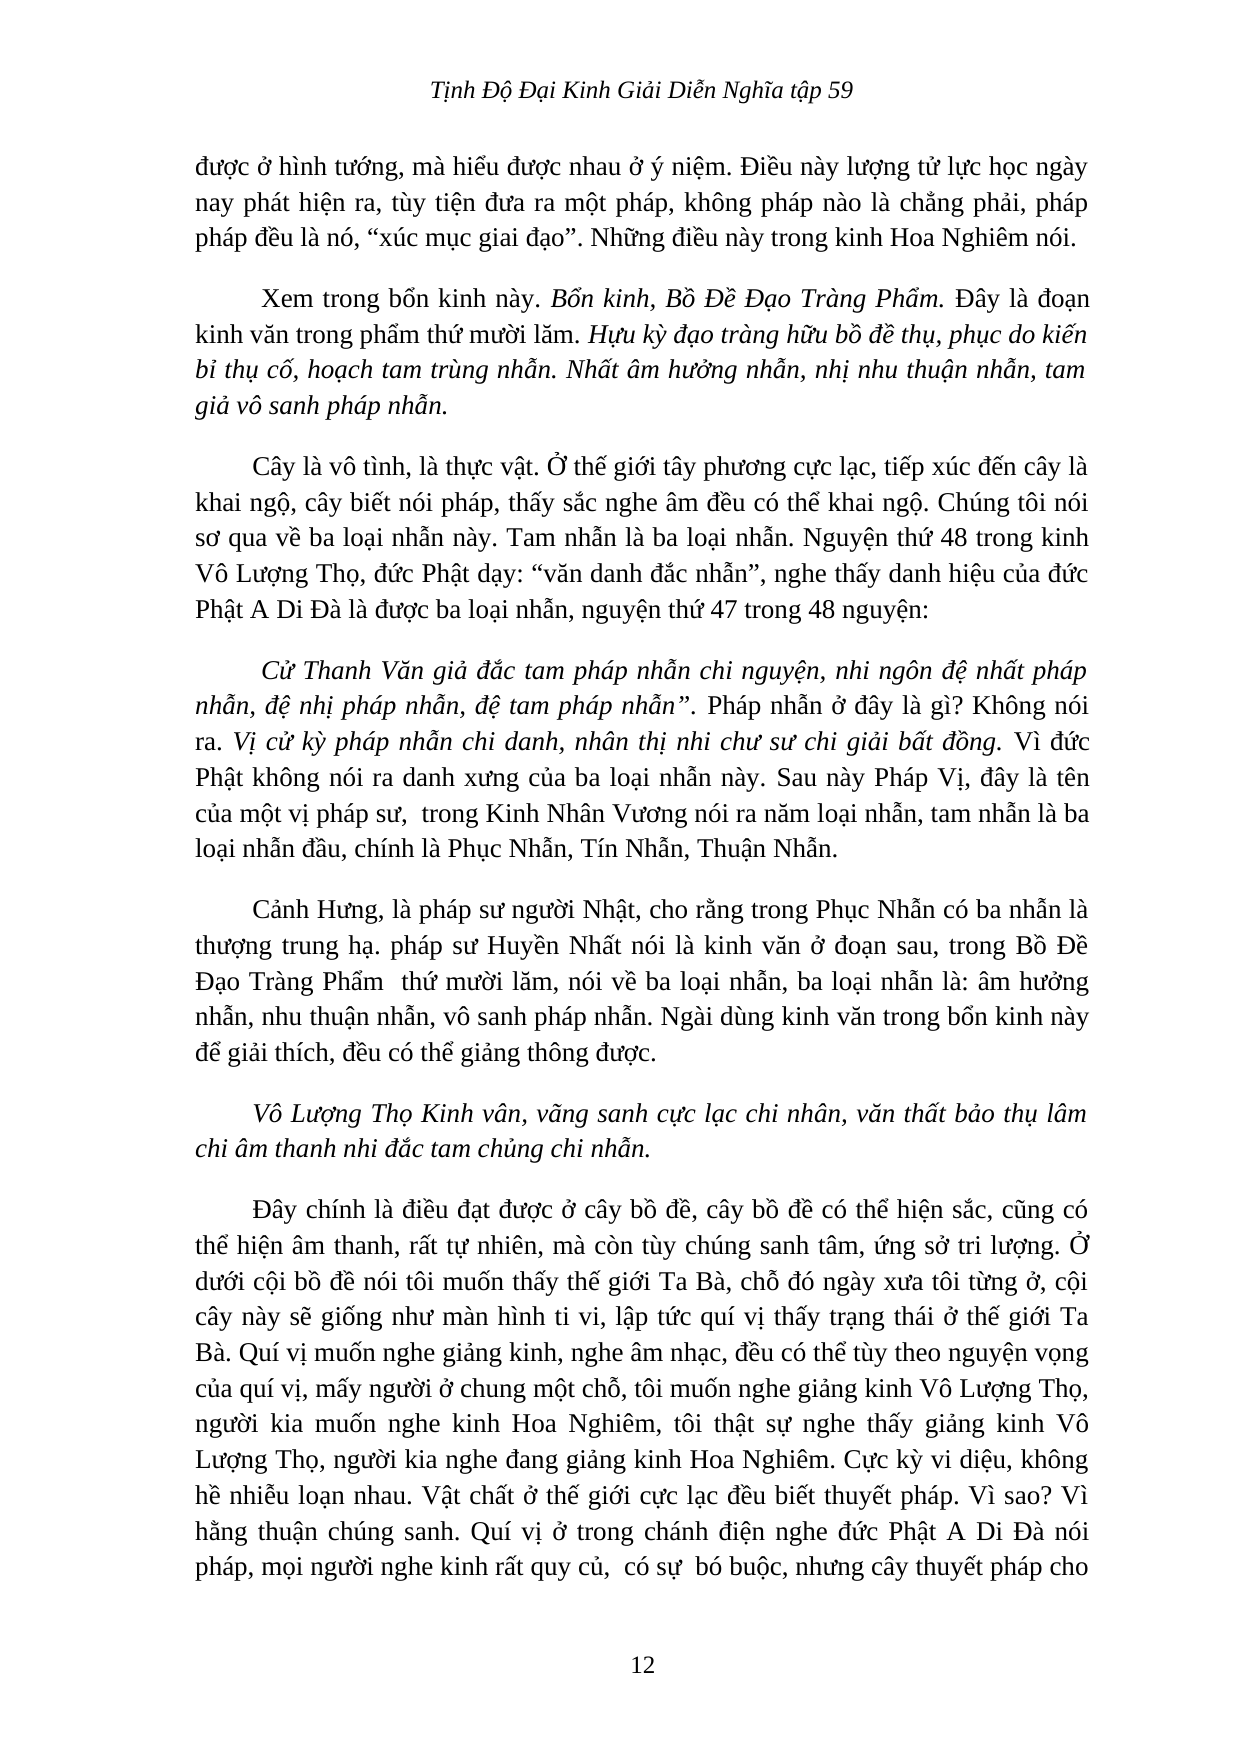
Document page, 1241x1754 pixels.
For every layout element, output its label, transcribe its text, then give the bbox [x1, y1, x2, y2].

text Xem trong bổn kinh này. Bổn kinh, Bồ Đề Đạo Tràng Phẩm. Đây là đoạn kinh văn trong phẩm thứ mười lăm. Hựu kỳ đạo tràng hữu bồ đề thụ, phục do kiến bỉ thụ cố, hoạch tam trùng nhẫn. Nhất âm hưởng nhẫn, nhị nhu thuận nhẫn, tam giả vô sanh pháp nhẫn. [195, 282, 1090, 421]
text Cử Thanh Văn giả đắc tam pháp nhẫn chi nguyện, nhi ngôn đệ nhất pháp nhẫn, đệ nhị pháp nhẫn, đệ tam pháp nhẫn”. Pháp nhẫn ở đây là gì? Không nói ra. Vị cử kỳ pháp nhẫn chi danh, nhân thị nhi chư sư chi giải bất đồng. Vì đức Phật không nói ra danh xưng của ba loại nhẫn này. Sau này Pháp Vị, đây là tên của một vị pháp sư, trong Kinh Nhân Vương nói ra năm loại nhẫn, tam nhẫn là ba loại nhẫn đầu, chính là Phục Nhẫn, Tín Nhẫn, Thuận Nhẫn. [195, 654, 1090, 863]
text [195, 1193, 1090, 1582]
text Vô Lượng Thọ Kinh vân, vãng sanh cực lạc chi nhân, văn thất bảo thụ lâm chi âm thanh nhi đắc tam chủng chi nhẫn. [195, 1097, 1090, 1164]
text Cảnh Hưng, là pháp sư người Nhật, cho rằng trong Phục Nhẫn có ba nhẫn là thượng trung hạ. pháp sư Huyền Nhất nói là kinh văn ở đoạn sau, trong Bồ Đề Đạo Tràng Phẩm thứ mười lăm, nói về ba loại nhẫn, ba loại nhẫn là: âm hưởng nhẫn, nhu thuận nhẫn, vô sanh pháp nhẫn. Ngài dùng kinh văn trong bổn kinh này để giải thích, đều có thể giảng thông được. [195, 893, 1090, 1067]
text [195, 150, 1090, 253]
text Cây là vô tình, là thực vật. Ở thế giới tây phương cực lạc, tiếp xúc đến cây là khai ngộ, cây biết nói pháp, thấy sắc nghe âm đều có thể khai ngộ. Chúng tôi nói sơ qua về ba loại nhẫn này. Tam nhẫn là ba loại nhẫn. Nguyện thứ 48 trong kinh Vô Lượng Thọ, đức Phật dạy: “văn danh đắc nhẫn”, nghe thấy danh hiệu của đức Phật A Di Đà là được ba loại nhẫn, nguyện thứ 47 trong 48 nguyện: [195, 450, 1090, 624]
